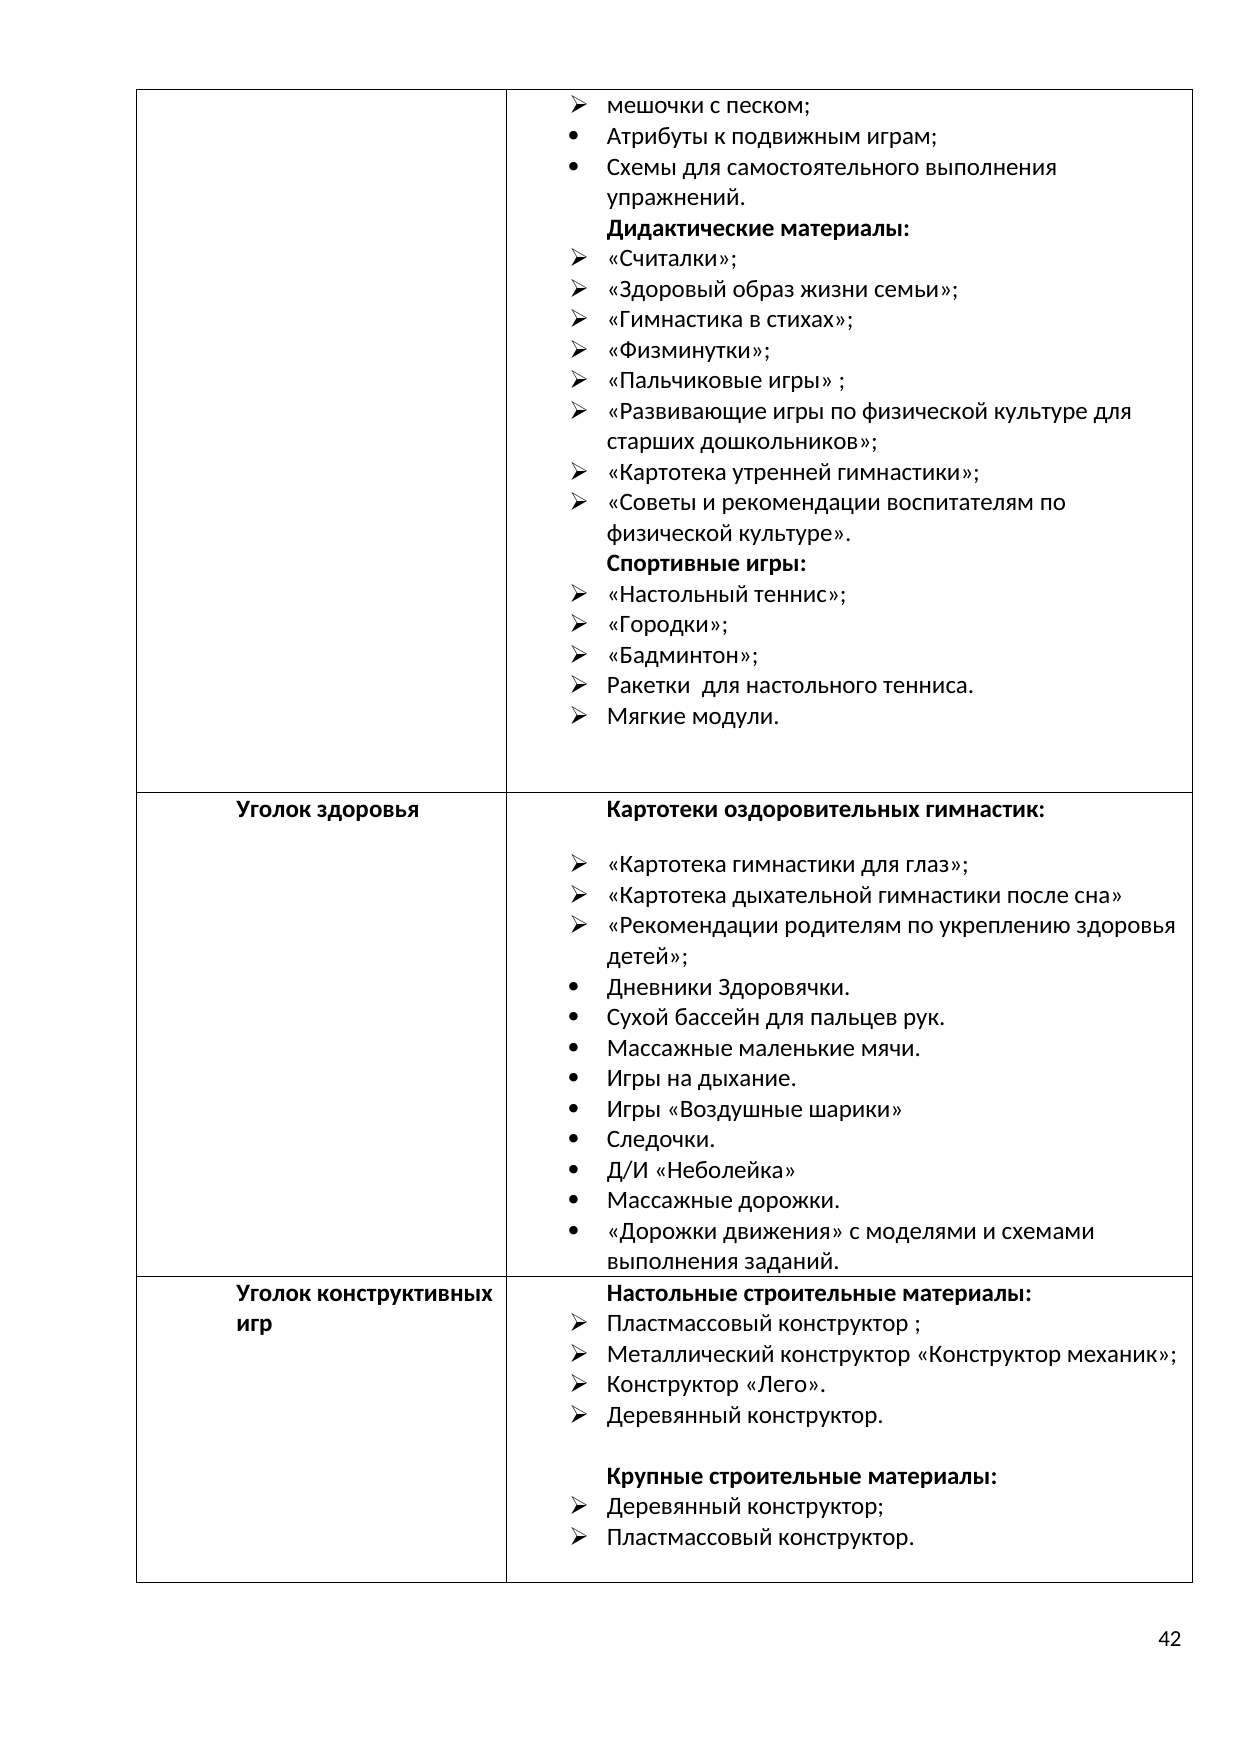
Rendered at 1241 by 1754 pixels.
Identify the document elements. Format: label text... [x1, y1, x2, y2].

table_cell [507, 90, 1192, 792]
table_cell Картотеки оздоровительных гимнастик: «Картотека гимнастики для глаз»; «Картотека дыхательной гимнастики после сна» «Рекомендации родителям по укреплению здоровья детей»; Дневники Здоровячки. Сухой бассейн для пальцев рук. Массажные маленькие мячи. Игры на дыхание. Игры «Воздушные шарики» Следочки. Д/И «Неболейка» Массажные дорожки. «Дорожки движения» с моделями и схемами выполнения заданий. [507, 793, 1192, 1276]
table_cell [137, 1277, 506, 1582]
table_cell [137, 90, 506, 792]
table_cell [507, 1277, 1192, 1582]
table_cell Уголок здоровья [137, 793, 506, 1276]
